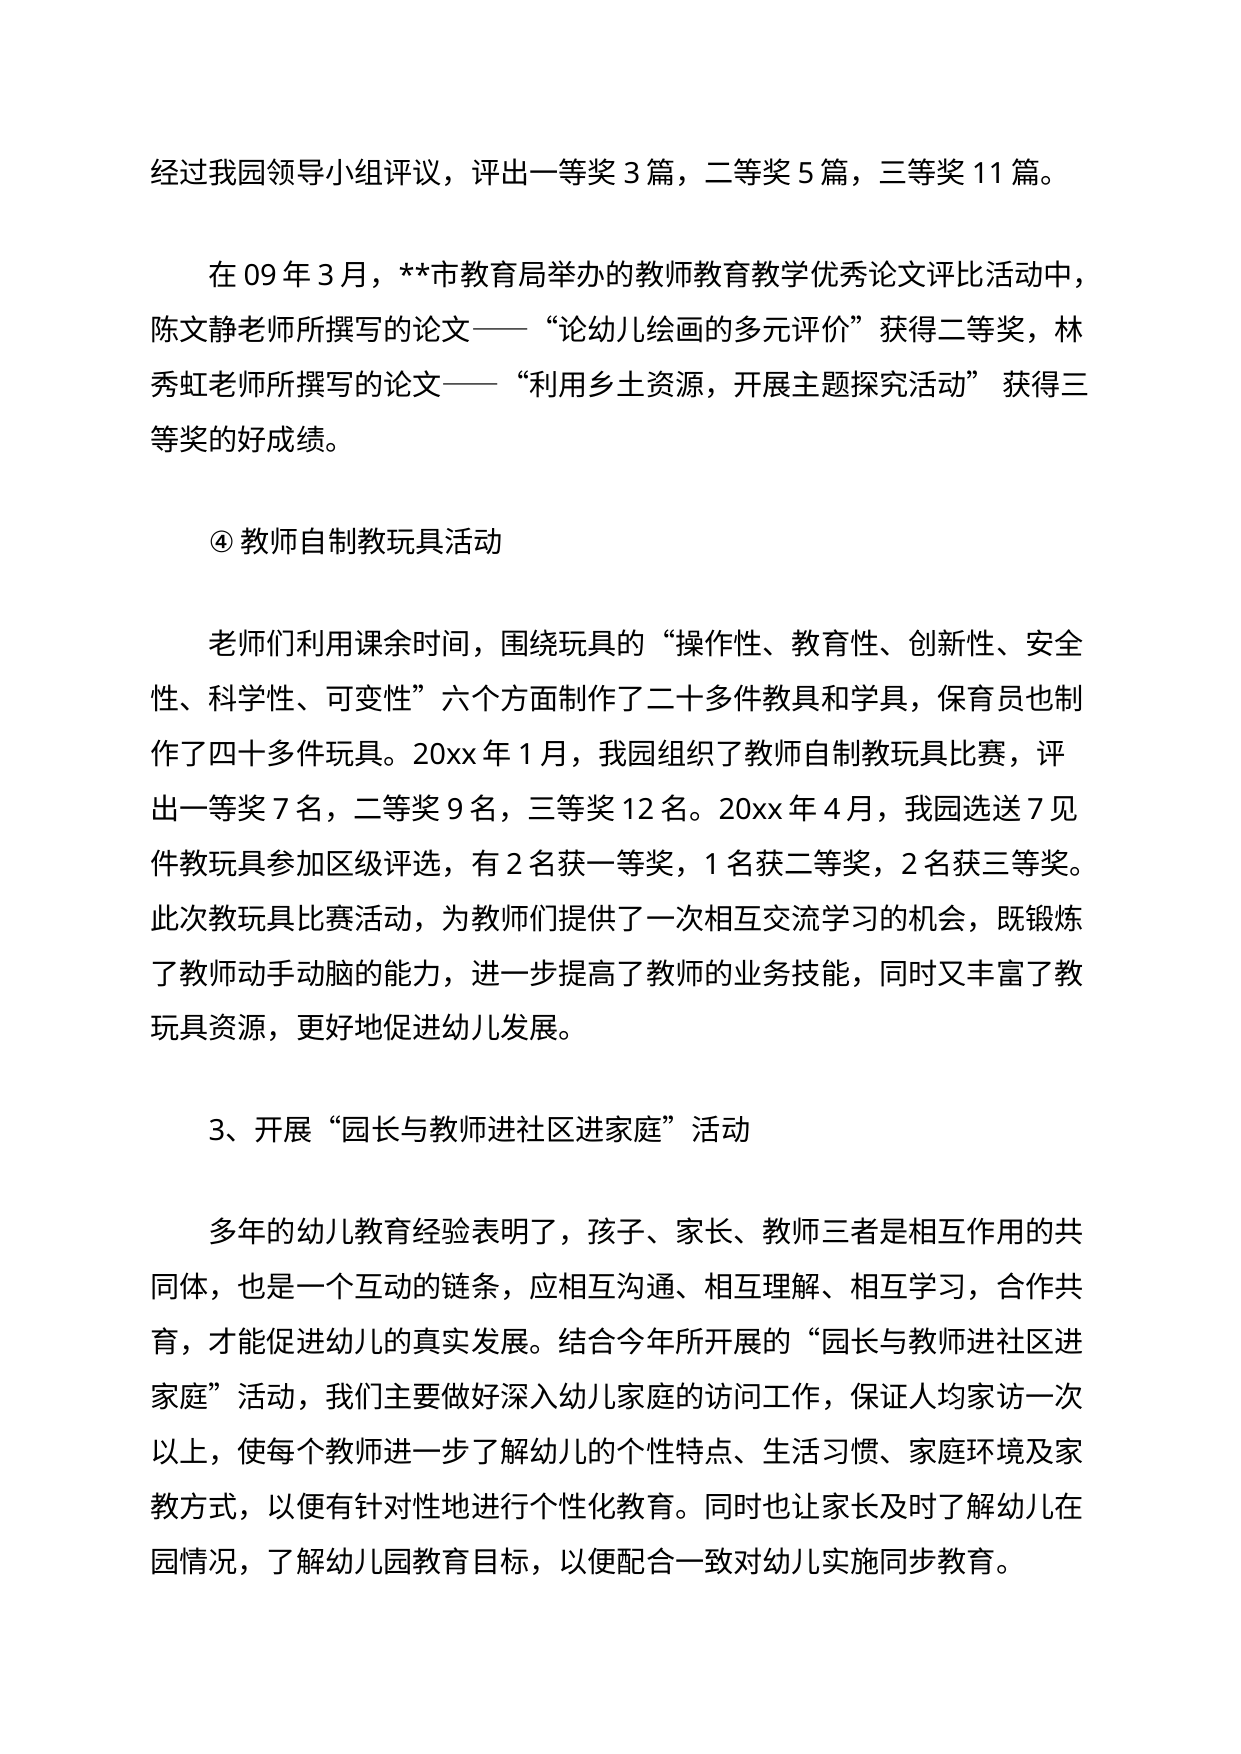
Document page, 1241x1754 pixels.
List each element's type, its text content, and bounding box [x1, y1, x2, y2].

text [150, 150, 1090, 192]
text ④教师自制教玩具活动 [150, 518, 1090, 561]
text 在09年3月，**市教育局举办的教师教育教学优秀论文评比活动中，陈文静老师所撰写的论文——“论幼儿绘画的多元评价”获得二等奖，林秀虹老师所撰写的论文——“利用乡土资源，开展主题探究活动” 获得三等奖的好成绩。 [150, 252, 1090, 459]
text 多年的幼儿教育经验表明了，孩子、家长、教师三者是相互作用的共同体，也是一个互动的链条，应相互沟通、相互理解、相互学习，合作共育，才能促进幼儿的真实发展。结合今年所开展的“园长与教师进社区进家庭”活动，我们主要做好深入幼儿家庭的访问工作，保证人均家访一次以上，使每个教师进一步了解幼儿的个性特点、生活习惯、家庭环境及家教方式，以便有针对性地进行个性化教育。同时也让家长及时了解幼儿在园情况，了解幼儿园教育目标，以便配合一致对幼儿实施同步教育。 [150, 1209, 1090, 1581]
text 老师们利用课余时间，围绕玩具的“操作性、教育性、创新性、安全性、科学性、可变性”六个方面制作了二十多件教具和学具，保育员也制作了四十多件玩具。20xx年1月，我园组织了教师自制教玩具比赛，评出一等奖7名，二等奖9名，三等奖12名。20xx年4月，我园选送7见件教玩具参加区级评选，有2名获一等奖，1名获二等奖，2名获三等奖。此次教玩具比赛活动，为教师们提供了一次相互交流学习的机会，既锻炼了教师动手动脑的能力，进一步提高了教师的业务技能，同时又丰富了教玩具资源，更好地促进幼儿发展。 [150, 621, 1090, 1047]
text 3、开展“园长与教师进社区进家庭”活动 [150, 1107, 1090, 1149]
